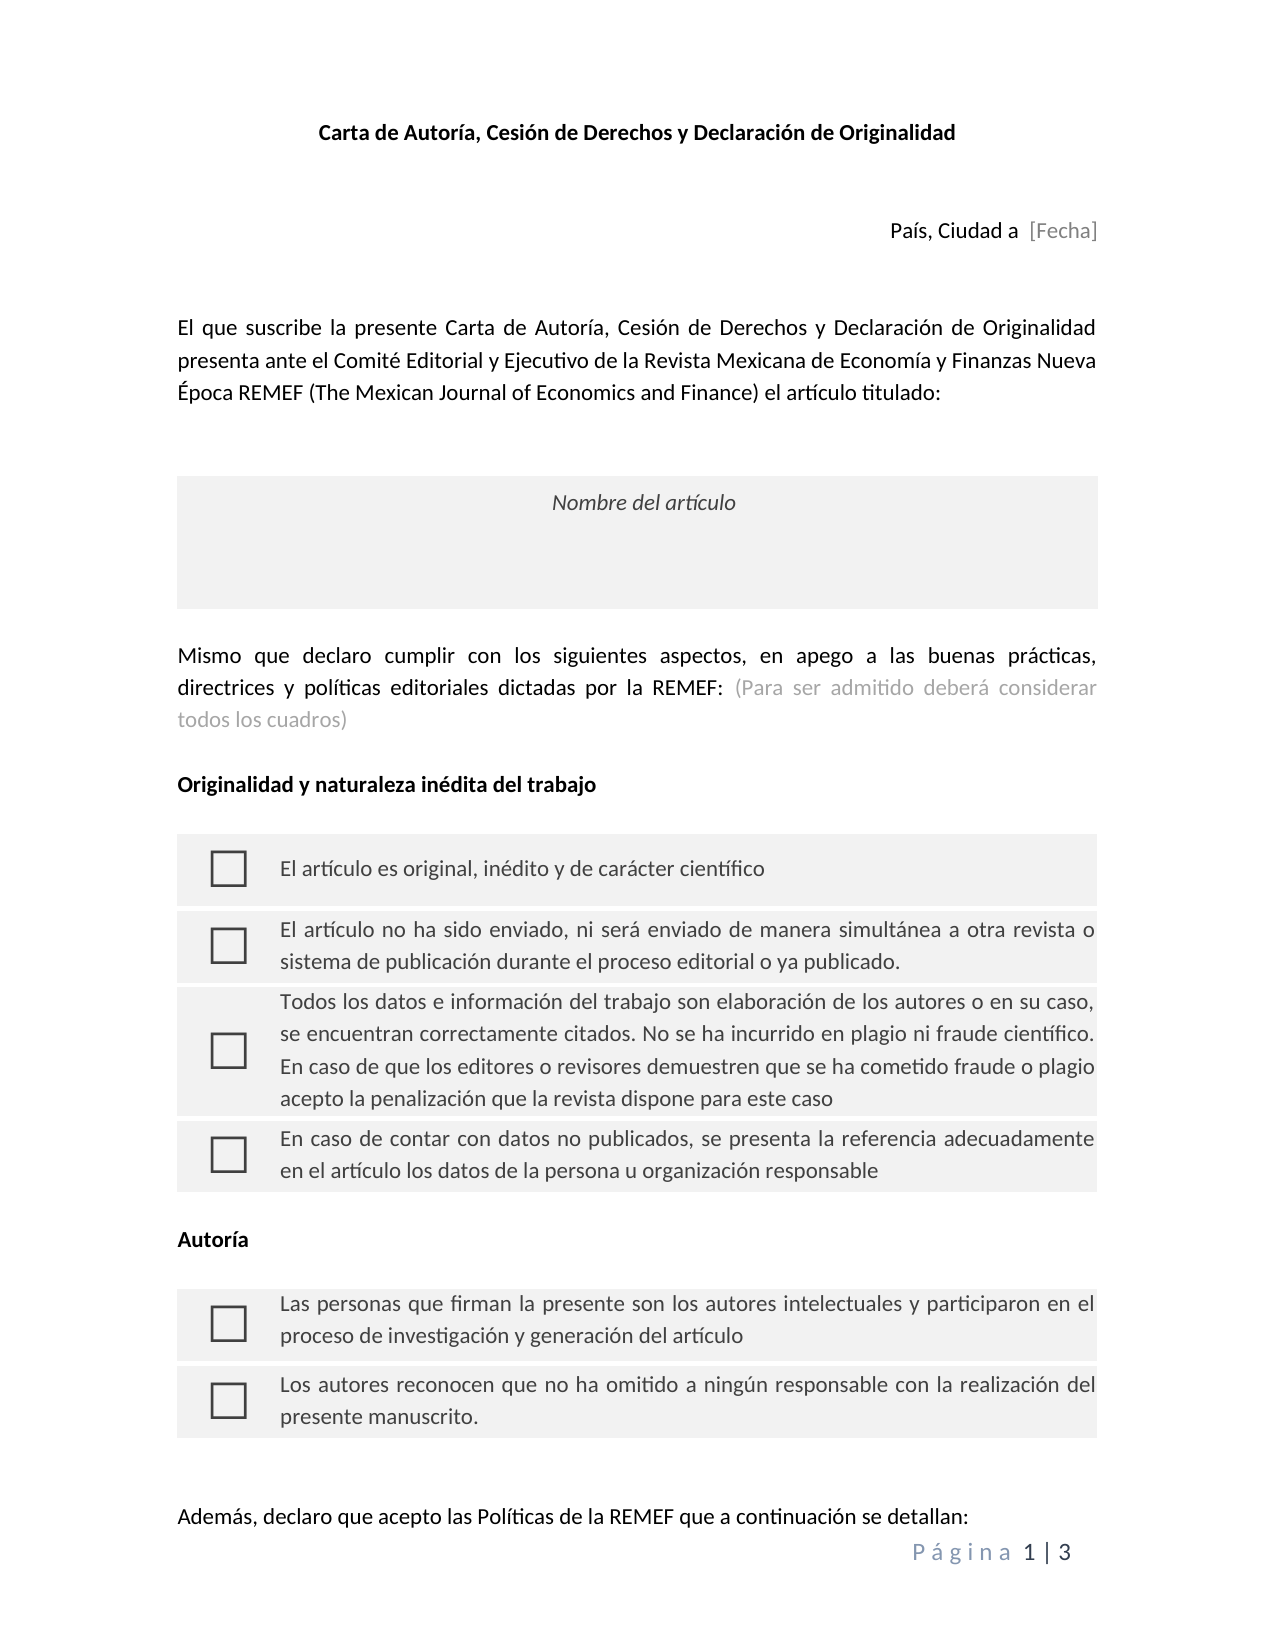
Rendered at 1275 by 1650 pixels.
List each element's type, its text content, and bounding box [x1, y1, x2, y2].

text Además, declaro que acepto las Políticas de la REMEF que a continuación se detallan: [177, 1502, 1098, 1530]
table_cell El artículo no ha sido enviado, ni será enviado de manera simultánea a otra revista o sistema de publicación durante el proceso editorial o ya publicado. [280, 911, 1097, 983]
table_cell [177, 1121, 280, 1192]
text Mismo que declaro cumplir con los siguientes aspectos, en apego a las buenas prácticas, directrices y políticas editoriales dictadas por la REMEF: (Para ser admitido deberá considerar todos los cuadros) [177, 641, 1098, 733]
text El que suscribe la presente Carta de Autoría, Cesión de Derechos y Declaración de Originalidad presenta ante el Comité Editorial y Ejecutivo de la Revista Mexicana de Economía y Finanzas Nueva Época REMEF (The Mexican Journal of Economics and Finance) el artículo titulado: [177, 313, 1098, 406]
table_cell En caso de contar con datos no publicados, se presenta la referencia adecuadamente en el artículo los datos de la persona u organización responsable [280, 1121, 1097, 1192]
table_header El artículo es original, inédito y de carácter científico [280, 834, 1097, 906]
text Originalidad y naturaleza inédita del trabajo [177, 770, 1098, 798]
table_cell Los autores reconocen que no ha omitido a ningún responsable con la realización del presente manuscrito. [280, 1366, 1097, 1438]
text País, Ciudad a [177, 216, 1098, 244]
text Autoría [177, 1225, 1098, 1253]
table_cell [177, 1366, 280, 1438]
table_cell [177, 987, 280, 1116]
table_header [177, 834, 280, 906]
table_header Nombre del artículo [177, 476, 1098, 609]
table_header Las personas que firman la presente son los autores intelectuales y participaron en el proceso de investigación y generación del artículo [280, 1289, 1097, 1361]
table_cell [177, 911, 280, 983]
table_cell Todos los datos e información del trabajo son elaboración de los autores o en su caso, se encuentran correctamente citados. No se ha incurrido en plagio ni fraude científico. En caso de que los editores o revisores demuestren que se ha cometido fraude o plagio acepto la penalización que la revista dispone para este caso [280, 987, 1097, 1116]
text Carta de Autoría, Cesión de Derechos y Declaración de Originalidad [177, 118, 1098, 146]
table_header [177, 1289, 280, 1361]
